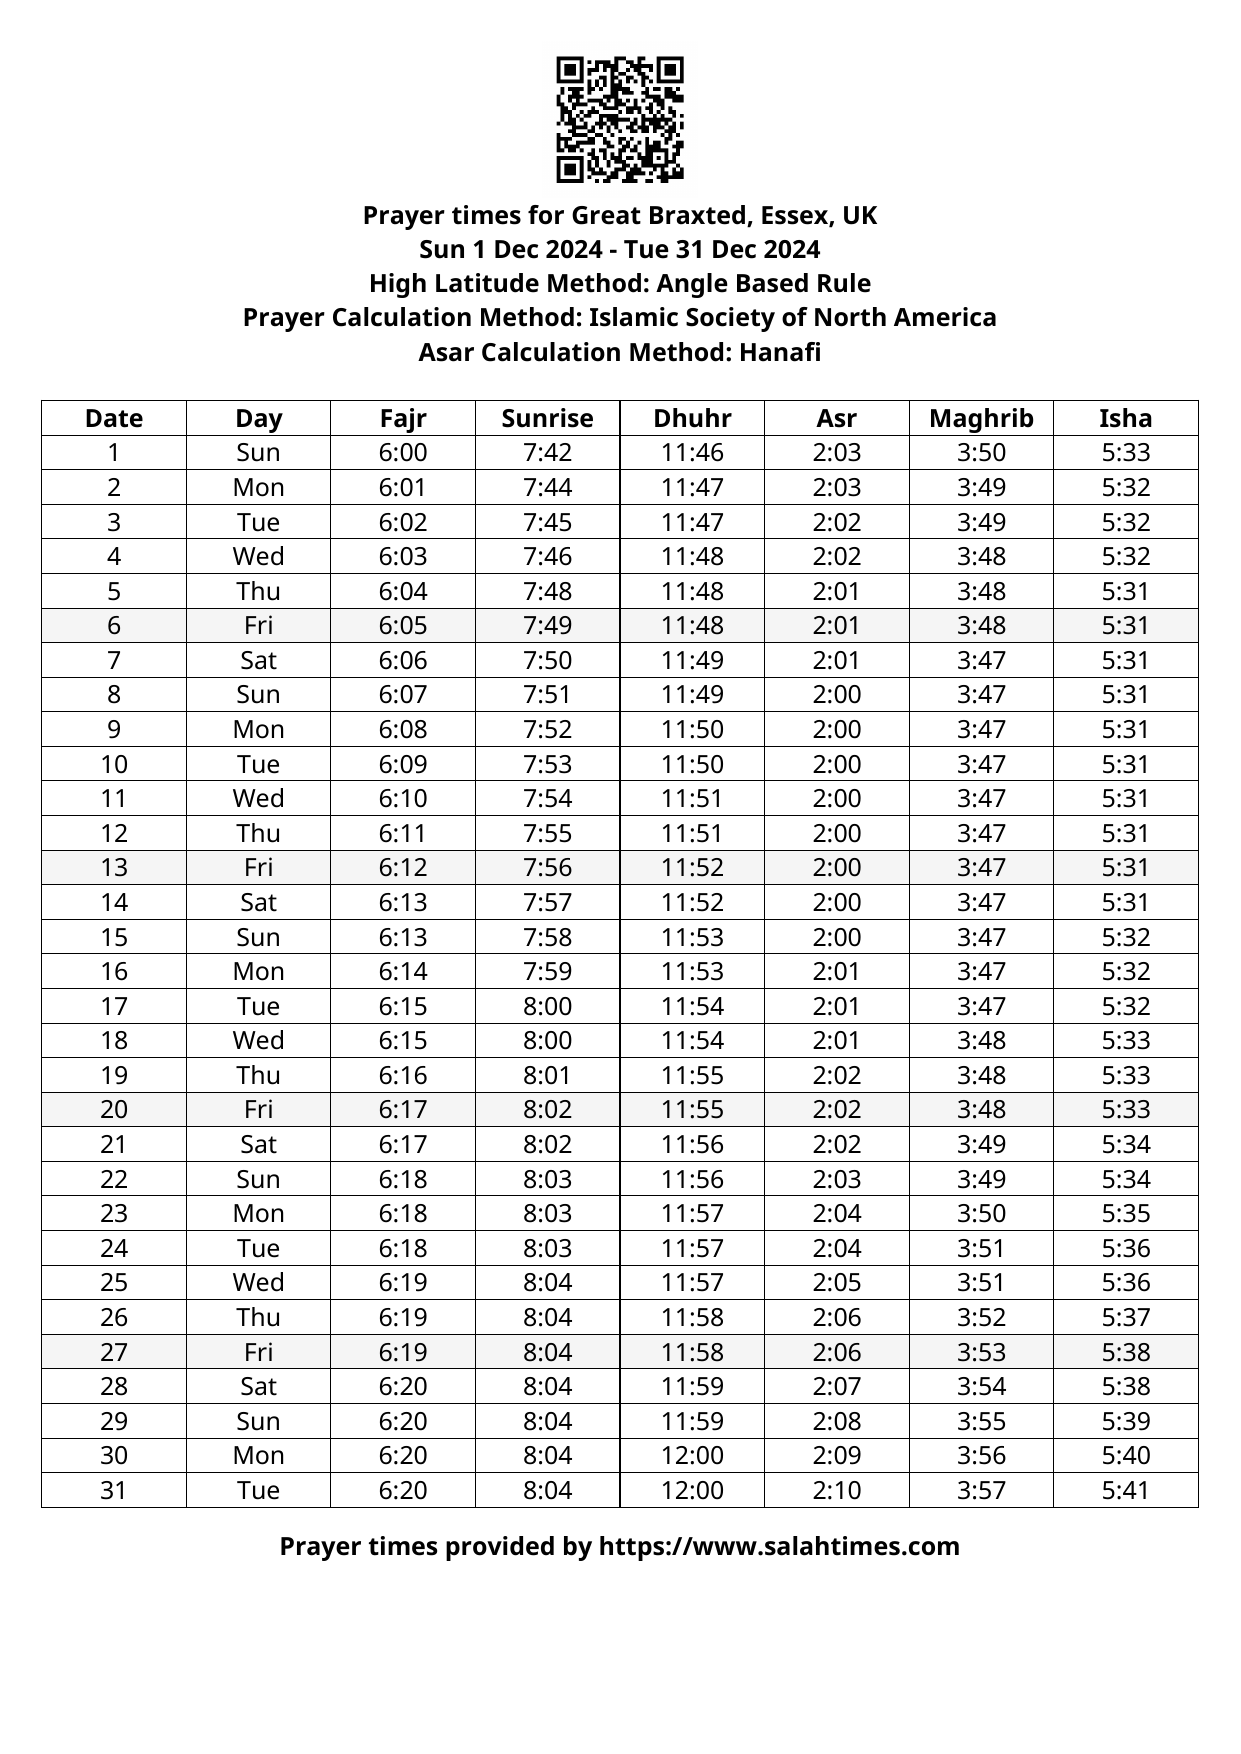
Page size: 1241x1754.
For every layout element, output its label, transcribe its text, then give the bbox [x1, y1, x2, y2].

table_cell 24 [42, 1231, 186, 1264]
table_cell Thu [187, 574, 330, 607]
table_cell 3:56 [910, 1439, 1053, 1472]
table_cell 6:20 [331, 1473, 475, 1507]
table_cell 27 [42, 1335, 186, 1368]
table_cell 3:47 [910, 920, 1053, 953]
table_cell 6:19 [331, 1335, 475, 1368]
table_cell 3:48 [910, 1024, 1053, 1057]
table_cell 13 [42, 851, 186, 884]
table_cell 11:50 [621, 712, 764, 746]
table_cell 6 [42, 609, 186, 642]
table_cell 3:49 [910, 470, 1053, 504]
table_cell 22 [42, 1162, 186, 1195]
table_cell 2:02 [765, 539, 909, 573]
table_cell 11:50 [621, 747, 764, 780]
table_cell Thu [187, 1058, 330, 1092]
table_cell 3:54 [910, 1369, 1053, 1403]
table_cell 11:48 [621, 609, 764, 642]
table_cell 3:57 [910, 1473, 1053, 1507]
table_cell 2:07 [765, 1369, 909, 1403]
table_cell 17 [42, 989, 186, 1022]
table_cell 15 [42, 920, 186, 953]
table_cell 6:02 [331, 505, 475, 538]
table_cell 6:09 [331, 747, 475, 780]
table_cell 2:06 [765, 1300, 909, 1334]
table_cell 30 [42, 1439, 186, 1472]
table_cell 8:04 [476, 1369, 619, 1403]
table_cell 11:58 [621, 1300, 764, 1334]
table_cell 11:55 [621, 1093, 764, 1126]
table_cell 6:17 [331, 1093, 475, 1126]
table_cell 11:47 [621, 470, 764, 504]
table_cell Mon [187, 954, 330, 988]
table_cell 1 [42, 436, 186, 469]
table_cell Mon [187, 1196, 330, 1230]
table_cell 7:50 [476, 643, 619, 677]
table_cell 11:56 [621, 1162, 764, 1195]
table_cell 7:53 [476, 747, 619, 780]
table_cell 3:51 [910, 1231, 1053, 1264]
table_cell 6:18 [331, 1196, 475, 1230]
table_cell 29 [42, 1404, 186, 1437]
table_cell 7:58 [476, 920, 619, 953]
table_cell 3:49 [910, 505, 1053, 538]
table_cell 2:03 [765, 470, 909, 504]
table_cell Tue [187, 1231, 330, 1264]
table_cell 10 [42, 747, 186, 780]
table_cell 21 [42, 1127, 186, 1161]
table_cell 3:47 [910, 643, 1053, 677]
table_header Date [42, 401, 186, 434]
table_cell 28 [42, 1369, 186, 1403]
table_cell 5:33 [1054, 1024, 1198, 1057]
table_cell 8:04 [476, 1473, 619, 1507]
table_cell 3:48 [910, 609, 1053, 642]
table_cell 11:48 [621, 574, 764, 607]
table_cell 2:01 [765, 609, 909, 642]
table_cell 3:52 [910, 1300, 1053, 1334]
table_cell 3:55 [910, 1404, 1053, 1437]
table_cell 5:32 [1054, 920, 1198, 953]
table_cell 6:11 [331, 816, 475, 849]
table_cell 5:31 [1054, 574, 1198, 607]
table_cell 8:03 [476, 1231, 619, 1264]
text Asar Calculation Method: Hanafi [42, 334, 1198, 368]
table_cell 2:00 [765, 920, 909, 953]
table_cell 11:58 [621, 1335, 764, 1368]
table_cell 2:01 [765, 574, 909, 607]
table_cell 11 [42, 781, 186, 815]
table_cell 11:53 [621, 920, 764, 953]
table_cell 3:48 [910, 1058, 1053, 1092]
table_cell Fri [187, 609, 330, 642]
table_cell 2:00 [765, 678, 909, 711]
table_cell 2:10 [765, 1473, 909, 1507]
table_cell 6:17 [331, 1127, 475, 1161]
table_cell 12 [42, 816, 186, 849]
table_cell 7:45 [476, 505, 619, 538]
table_cell 7:56 [476, 851, 619, 884]
table_cell 8:04 [476, 1404, 619, 1437]
table_cell 2:00 [765, 851, 909, 884]
table_cell Wed [187, 539, 330, 573]
table_cell 5 [42, 574, 186, 607]
table_cell 8:02 [476, 1093, 619, 1126]
table_cell 2:01 [765, 1024, 909, 1057]
table_cell 2:03 [765, 436, 909, 469]
table_cell Mon [187, 1439, 330, 1472]
table_cell 8 [42, 678, 186, 711]
table_cell 16 [42, 954, 186, 988]
table_cell 3:48 [910, 539, 1053, 573]
table_header Day [187, 401, 330, 434]
table_cell 5:37 [1054, 1300, 1198, 1334]
table_cell 2:02 [765, 1093, 909, 1126]
table_cell 11:51 [621, 816, 764, 849]
table_header Maghrib [910, 401, 1053, 434]
table_cell 3:50 [910, 436, 1053, 469]
table_cell 4 [42, 539, 186, 573]
table_cell 6:14 [331, 954, 475, 988]
table_cell 11:54 [621, 1024, 764, 1057]
table_cell 5:39 [1054, 1404, 1198, 1437]
table_cell Sun [187, 678, 330, 711]
table_cell 5:36 [1054, 1266, 1198, 1299]
table_cell 7:48 [476, 574, 619, 607]
table_cell 6:08 [331, 712, 475, 746]
table_cell Sat [187, 885, 330, 919]
table_cell 6:10 [331, 781, 475, 815]
table_cell 3:48 [910, 574, 1053, 607]
table_cell 7:55 [476, 816, 619, 849]
table_cell 2:02 [765, 1058, 909, 1092]
table_cell Sat [187, 1369, 330, 1403]
table_cell 2:00 [765, 712, 909, 746]
table_cell 3:47 [910, 816, 1053, 849]
table_cell 6:04 [331, 574, 475, 607]
table_cell 25 [42, 1266, 186, 1299]
table_cell 2 [42, 470, 186, 504]
text Sun 1 Dec 2024 - Tue 31 Dec 2024 [42, 232, 1198, 266]
table_cell 11:57 [621, 1266, 764, 1299]
table_cell 3:47 [910, 678, 1053, 711]
table_header Dhuhr [621, 401, 764, 434]
table_cell 11:46 [621, 436, 764, 469]
table_cell 6:13 [331, 885, 475, 919]
table_cell 11:53 [621, 954, 764, 988]
table_cell 2:01 [765, 989, 909, 1022]
table_cell 6:05 [331, 609, 475, 642]
table_cell 12:00 [621, 1439, 764, 1472]
table_cell 6:19 [331, 1266, 475, 1299]
table_cell 6:16 [331, 1058, 475, 1092]
table_cell 3:47 [910, 851, 1053, 884]
table_cell Sat [187, 643, 330, 677]
table_cell 6:07 [331, 678, 475, 711]
table_cell 7:51 [476, 678, 619, 711]
table_cell Mon [187, 712, 330, 746]
table_cell 6:13 [331, 920, 475, 953]
table_cell 3:47 [910, 885, 1053, 919]
table_cell 7 [42, 643, 186, 677]
table_cell 5:36 [1054, 1231, 1198, 1264]
table_cell 3:47 [910, 989, 1053, 1022]
table_cell 2:00 [765, 747, 909, 780]
table_cell 2:01 [765, 643, 909, 677]
table_cell 7:49 [476, 609, 619, 642]
table_cell Wed [187, 781, 330, 815]
table_cell 6:06 [331, 643, 475, 677]
table_cell 5:31 [1054, 643, 1198, 677]
table_cell Wed [187, 1024, 330, 1057]
table_cell 7:42 [476, 436, 619, 469]
table_header Asr [765, 401, 909, 434]
table_cell 2:04 [765, 1231, 909, 1264]
table_cell 3:47 [910, 781, 1053, 815]
table_cell 5:31 [1054, 712, 1198, 746]
table_cell 11:47 [621, 505, 764, 538]
table_cell 8:00 [476, 1024, 619, 1057]
table_cell Fri [187, 1335, 330, 1368]
table_cell 5:40 [1054, 1439, 1198, 1472]
table_cell 3:47 [910, 747, 1053, 780]
table_cell Tue [187, 989, 330, 1022]
table_cell 14 [42, 885, 186, 919]
table_cell 6:20 [331, 1369, 475, 1403]
table_cell 2:03 [765, 1162, 909, 1195]
table_cell 5:32 [1054, 954, 1198, 988]
table_cell 5:31 [1054, 851, 1198, 884]
table_cell 2:04 [765, 1196, 909, 1230]
table_cell 18 [42, 1024, 186, 1057]
table_cell Mon [187, 470, 330, 504]
table_cell 2:01 [765, 954, 909, 988]
table_cell 5:31 [1054, 781, 1198, 815]
table_cell 6:15 [331, 1024, 475, 1057]
picture [542, 41, 699, 198]
table_cell 5:31 [1054, 816, 1198, 849]
table_cell 3:51 [910, 1266, 1053, 1299]
table_cell 8:01 [476, 1058, 619, 1092]
table_cell 5:34 [1054, 1127, 1198, 1161]
table_header Fajr [331, 401, 475, 434]
table_cell Tue [187, 505, 330, 538]
table_cell 5:38 [1054, 1369, 1198, 1403]
table_cell 11:51 [621, 781, 764, 815]
table_cell 3:48 [910, 1093, 1053, 1126]
table_cell Tue [187, 747, 330, 780]
table_cell 2:06 [765, 1335, 909, 1368]
table_cell 8:04 [476, 1300, 619, 1334]
table_cell 5:38 [1054, 1335, 1198, 1368]
table_cell Thu [187, 1300, 330, 1334]
table_cell 7:46 [476, 539, 619, 573]
table_cell 8:04 [476, 1335, 619, 1368]
table_cell 3:47 [910, 712, 1053, 746]
table_cell Fri [187, 1093, 330, 1126]
table_header Sunrise [476, 401, 619, 434]
table_cell 3:49 [910, 1162, 1053, 1195]
table_cell 6:20 [331, 1439, 475, 1472]
table_cell 2:09 [765, 1439, 909, 1472]
table_cell 23 [42, 1196, 186, 1230]
table_cell 11:49 [621, 643, 764, 677]
table_cell 2:00 [765, 885, 909, 919]
table_cell 11:57 [621, 1231, 764, 1264]
text Prayer Calculation Method: Islamic Society of North America [42, 300, 1198, 334]
table_cell 5:32 [1054, 539, 1198, 573]
text Prayer times provided by https://www.salahtimes.com [42, 1528, 1198, 1563]
table_cell 5:32 [1054, 470, 1198, 504]
table_cell 2:00 [765, 816, 909, 849]
table_cell 3:47 [910, 954, 1053, 988]
table_cell 6:01 [331, 470, 475, 504]
table_cell 7:44 [476, 470, 619, 504]
table_cell 7:52 [476, 712, 619, 746]
table_cell 6:03 [331, 539, 475, 573]
table_cell 3:49 [910, 1127, 1053, 1161]
table_cell 5:31 [1054, 609, 1198, 642]
table_cell 11:48 [621, 539, 764, 573]
table_cell 11:59 [621, 1404, 764, 1437]
table_cell 11:56 [621, 1127, 764, 1161]
table_cell 26 [42, 1300, 186, 1334]
table_cell 8:02 [476, 1127, 619, 1161]
table_cell 8:03 [476, 1162, 619, 1195]
table_cell 3:53 [910, 1335, 1053, 1368]
table_cell 5:31 [1054, 885, 1198, 919]
table_cell Sun [187, 920, 330, 953]
table_cell Sun [187, 1162, 330, 1195]
table_cell 7:57 [476, 885, 619, 919]
table_cell Tue [187, 1473, 330, 1507]
table_cell 12:00 [621, 1473, 764, 1507]
table_cell 11:57 [621, 1196, 764, 1230]
table_cell 8:03 [476, 1196, 619, 1230]
table_cell 11:54 [621, 989, 764, 1022]
table_cell 9 [42, 712, 186, 746]
table_cell 7:54 [476, 781, 619, 815]
table_cell 2:08 [765, 1404, 909, 1437]
text High Latitude Method: Angle Based Rule [42, 266, 1198, 300]
table_cell Sat [187, 1127, 330, 1161]
table_cell Wed [187, 1266, 330, 1299]
table_cell 31 [42, 1473, 186, 1507]
table_cell 3:50 [910, 1196, 1053, 1230]
table_cell 11:49 [621, 678, 764, 711]
table_cell Fri [187, 851, 330, 884]
table_cell 5:32 [1054, 989, 1198, 1022]
table_cell Thu [187, 816, 330, 849]
table_cell 8:04 [476, 1266, 619, 1299]
table_cell 5:33 [1054, 1058, 1198, 1092]
table_cell 5:31 [1054, 747, 1198, 780]
table_cell 11:52 [621, 885, 764, 919]
table_cell 8:04 [476, 1439, 619, 1472]
table_cell 5:41 [1054, 1473, 1198, 1507]
table_cell 19 [42, 1058, 186, 1092]
table_cell 11:59 [621, 1369, 764, 1403]
table_cell 6:12 [331, 851, 475, 884]
table_cell 5:32 [1054, 505, 1198, 538]
table_cell 6:19 [331, 1300, 475, 1334]
table_cell 7:59 [476, 954, 619, 988]
table_header Isha [1054, 401, 1198, 434]
table_cell 5:33 [1054, 436, 1198, 469]
table_cell 2:02 [765, 505, 909, 538]
table_cell 8:00 [476, 989, 619, 1022]
table_cell 11:52 [621, 851, 764, 884]
table_cell 6:00 [331, 436, 475, 469]
table_cell 6:18 [331, 1162, 475, 1195]
table_cell Sun [187, 436, 330, 469]
table_cell 5:31 [1054, 678, 1198, 711]
table_cell 6:15 [331, 989, 475, 1022]
table_cell 5:34 [1054, 1162, 1198, 1195]
table_cell 6:20 [331, 1404, 475, 1437]
table_cell 2:05 [765, 1266, 909, 1299]
table_cell Sun [187, 1404, 330, 1437]
table_cell 5:33 [1054, 1093, 1198, 1126]
table_cell 3 [42, 505, 186, 538]
table_cell 2:00 [765, 781, 909, 815]
table_cell 11:55 [621, 1058, 764, 1092]
text Prayer times for Great Braxted, Essex, UK [42, 198, 1198, 232]
table_cell 2:02 [765, 1127, 909, 1161]
table_cell 6:18 [331, 1231, 475, 1264]
table_cell 5:35 [1054, 1196, 1198, 1230]
table_cell 20 [42, 1093, 186, 1126]
